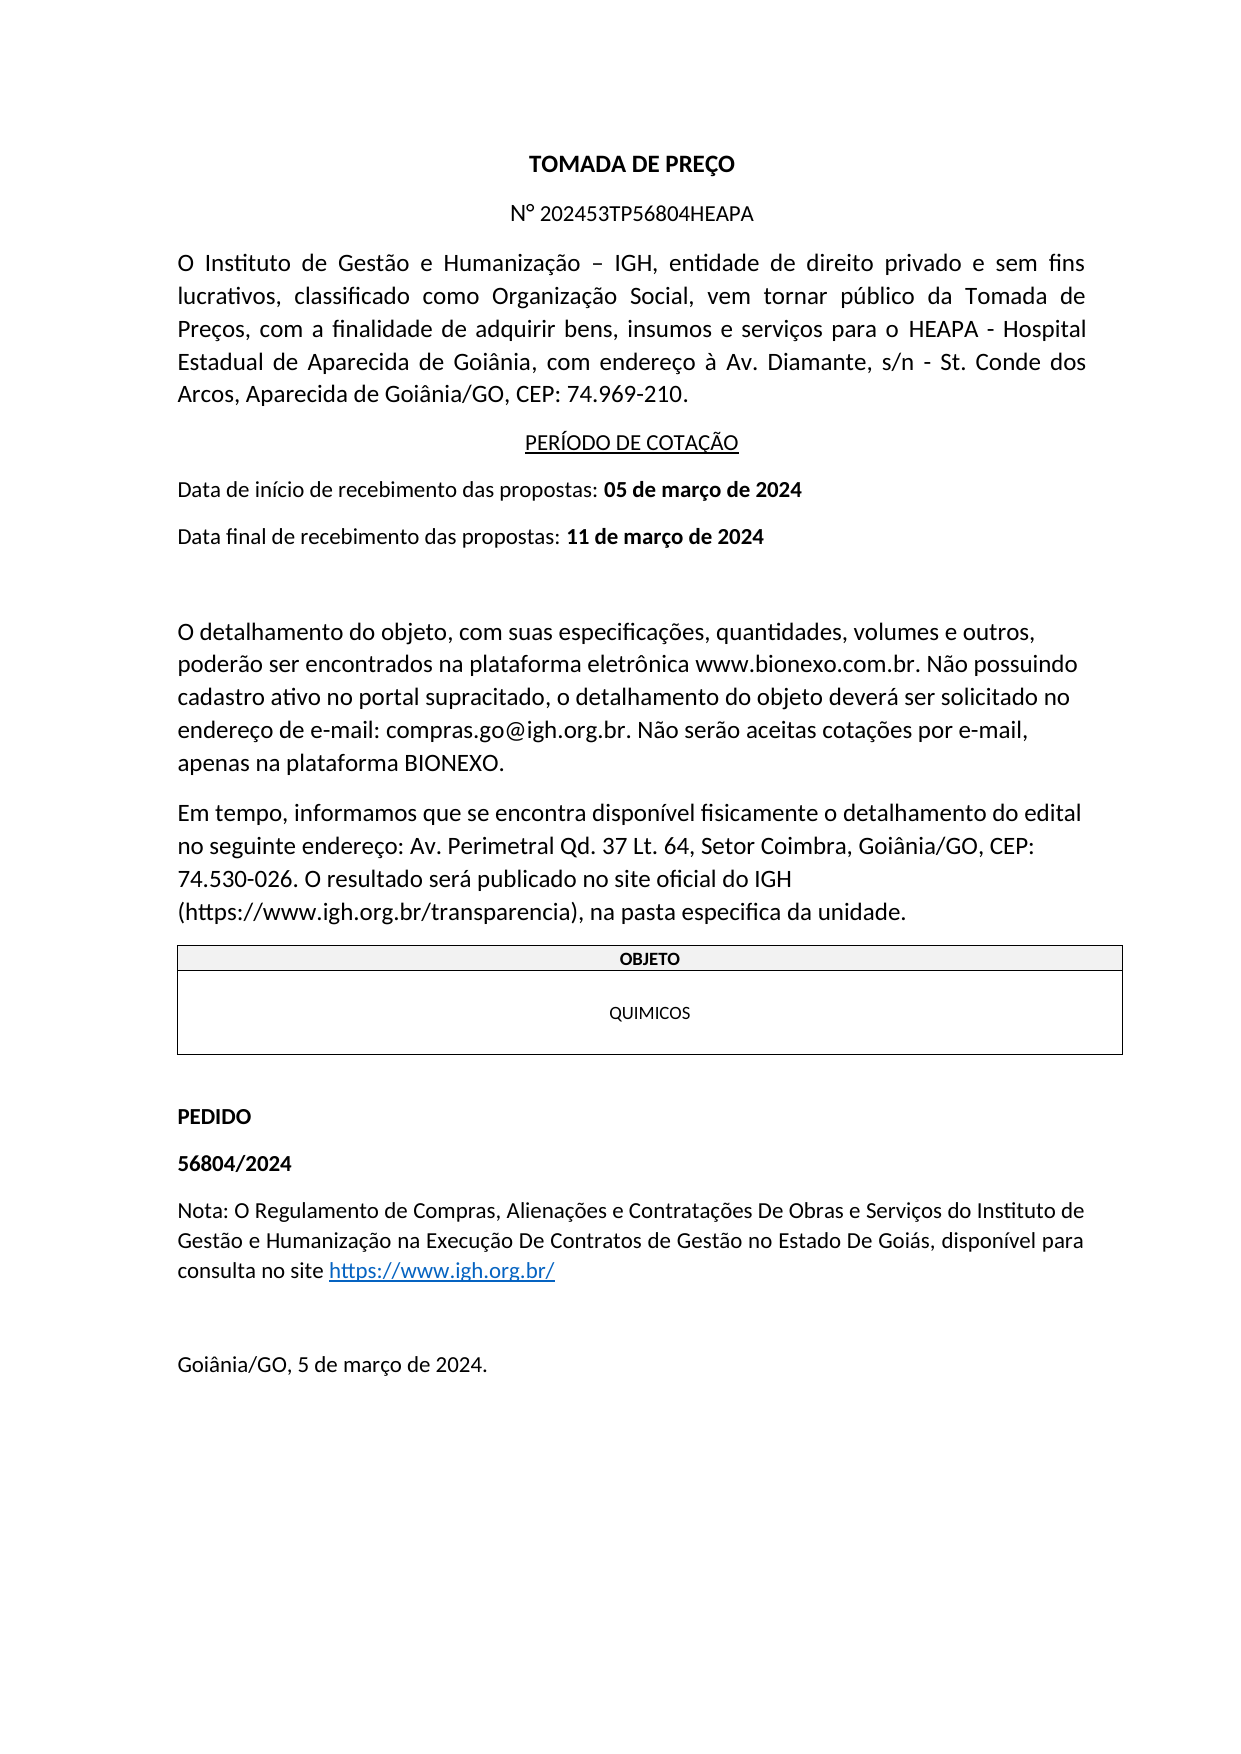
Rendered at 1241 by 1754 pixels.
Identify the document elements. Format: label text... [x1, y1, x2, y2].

table_cell QUIMICOS [178, 971, 1122, 1054]
text PEDIDO [177, 1102, 1087, 1130]
text TOMADA DE PREÇO [177, 148, 1087, 178]
text 56804/2024 [177, 1149, 1087, 1177]
text Data de início de recebimento das propostas: 05 de março de 2024 [177, 475, 1087, 503]
text O detalhamento do objeto, com suas especificações, quantidades, volumes e outros, poderão ser encontrados na plataforma eletrônica www.bionexo.com.br. Não possuindo cadastro ativo no portal supracitado, o detalhamento do objeto deverá ser solicitado no endereço de e-mail: compras.go@igh.org.br. Não serão aceitas cotações por e-mail, apenas na plataforma BIONEXO. [177, 616, 1087, 778]
text Nota: O Regulamento de Compras, Alienações e Contratações De Obras e Serviços do Instituto de Gestão e Humanização na Execução De Contratos de Gestão no Estado De Goiás, disponível para consulta no site https://www.igh.org.br/ [177, 1196, 1087, 1284]
text O Instituto de Gestão e Humanização – IGH, entidade de direito privado e sem fins lucrativos, classificado como Organização Social, vem tornar público da Tomada de Preços, com a finalidade de adquirir bens, insumos e serviços para o HEAPA - Hospital Estadual de Aparecida de Goiânia, com endereço à Av. Diamante, s/n - St. Conde dos Arcos, Aparecida de Goiânia/GO, CEP: 74.969-210. [177, 247, 1087, 409]
table_header OBJETO [178, 946, 1122, 970]
text N° 202453TP56804HEAPA [177, 197, 1087, 228]
text Em tempo, informamos que se encontra disponível fisicamente o detalhamento do edital no seguinte endereço: Av. Perimetral Qd. 37 Lt. 64, Setor Coimbra, Goiânia/GO, CEP: 74.530-026. O resultado será publicado no site oficial do IGH (https://www.igh.org.br/transparencia), na pasta especifica da unidade. [177, 797, 1087, 926]
text PERÍODO DE COTAÇÃO [177, 428, 1087, 456]
text Goiânia/GO, 5 de março de 2024. [177, 1350, 1087, 1378]
text Data final de recebimento das propostas: 11 de março de 2024 [177, 522, 1087, 550]
